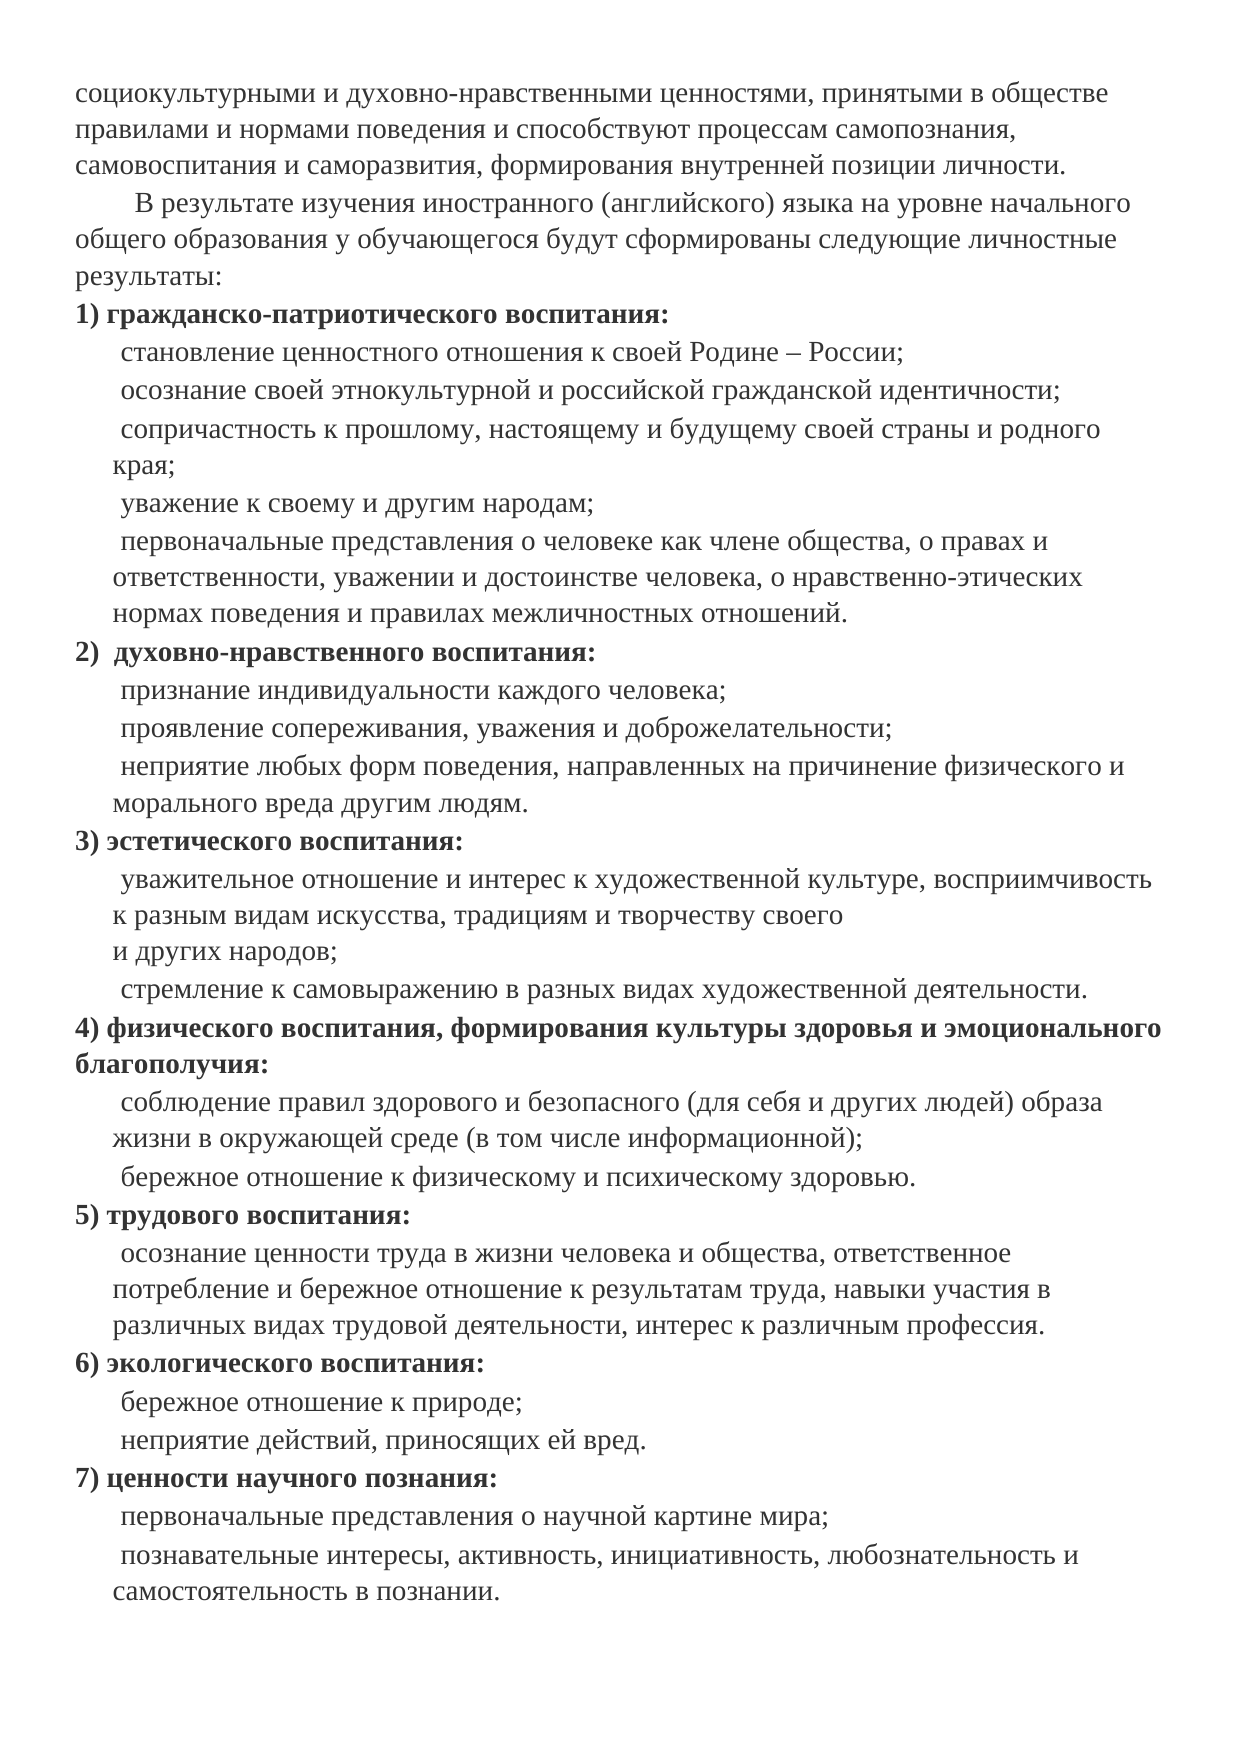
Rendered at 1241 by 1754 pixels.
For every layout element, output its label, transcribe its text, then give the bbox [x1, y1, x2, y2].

text 7) ценности научного познания: [75, 1460, 1165, 1494]
text 6) экологического воспитания: [75, 1346, 1165, 1379]
text первоначальные представления о научной картине мира; [75, 1498, 1165, 1532]
text неприятие любых форм поведения, направленных на причинение физического и морального вреда другим людям. [75, 748, 1165, 818]
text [75, 75, 1165, 181]
text бережное отношение к физическому и психическому здоровью. [75, 1159, 1165, 1192]
text 2) духовно-нравственного воспитания: [75, 634, 1165, 667]
text познавательные интересы, активность, инициативность, любознательность и самостоятельность в познании. [75, 1537, 1165, 1606]
text осознание своей этнокультурной и российской гражданской идентичности; [75, 372, 1165, 406]
text уважительное отношение и интерес к художественной культуре, восприимчивость к разным видам искусства, традициям и творчеству своего и других народов; [75, 861, 1165, 967]
text неприятие действий, приносящих ей вред. [75, 1422, 1165, 1456]
text стремление к самовыражению в разных видах художественной деятельности. [75, 972, 1165, 1005]
text бережное отношение к природе; [75, 1384, 1165, 1417]
text осознание ценности труда в жизни человека и общества, ответственное потребление и бережное отношение к результатам труда, навыки участия в различных видах трудовой деятельности, интерес к различным профессия. [75, 1235, 1165, 1341]
text первоначальные представления о человеке как члене общества, о правах и ответственности, уважении и достоинстве человека, о нравственно-этических нормах поведения и правилах межличностных отношений. [75, 523, 1165, 629]
text проявление сопереживания, уважения и доброжелательности; [75, 710, 1165, 744]
text соблюдение правил здорового и безопасного (для себя и других людей) образа жизни в окружающей среде (в том числе информационной); [75, 1084, 1165, 1154]
text уважение к своему и другим народам; [75, 485, 1165, 519]
text 1) гражданско-патриотического воспитания: [75, 296, 1165, 329]
text 4) физического воспитания, формирования культуры здоровья и эмоционального благополучия: [75, 1010, 1165, 1079]
text 5) трудового воспитания: [75, 1197, 1165, 1230]
text признание индивидуальности каждого человека; [75, 672, 1165, 706]
text становление ценностного отношения к своей Родине – России; [75, 334, 1165, 368]
text В результате изучения иностранного (английского) языка на уровне начального общего образования у обучающегося будут сформированы следующие личностные результаты: [75, 186, 1165, 291]
text сопричастность к прошлому, настоящему и будущему своей страны и родного края; [75, 411, 1165, 480]
text 3) эстетического воспитания: [75, 823, 1165, 856]
